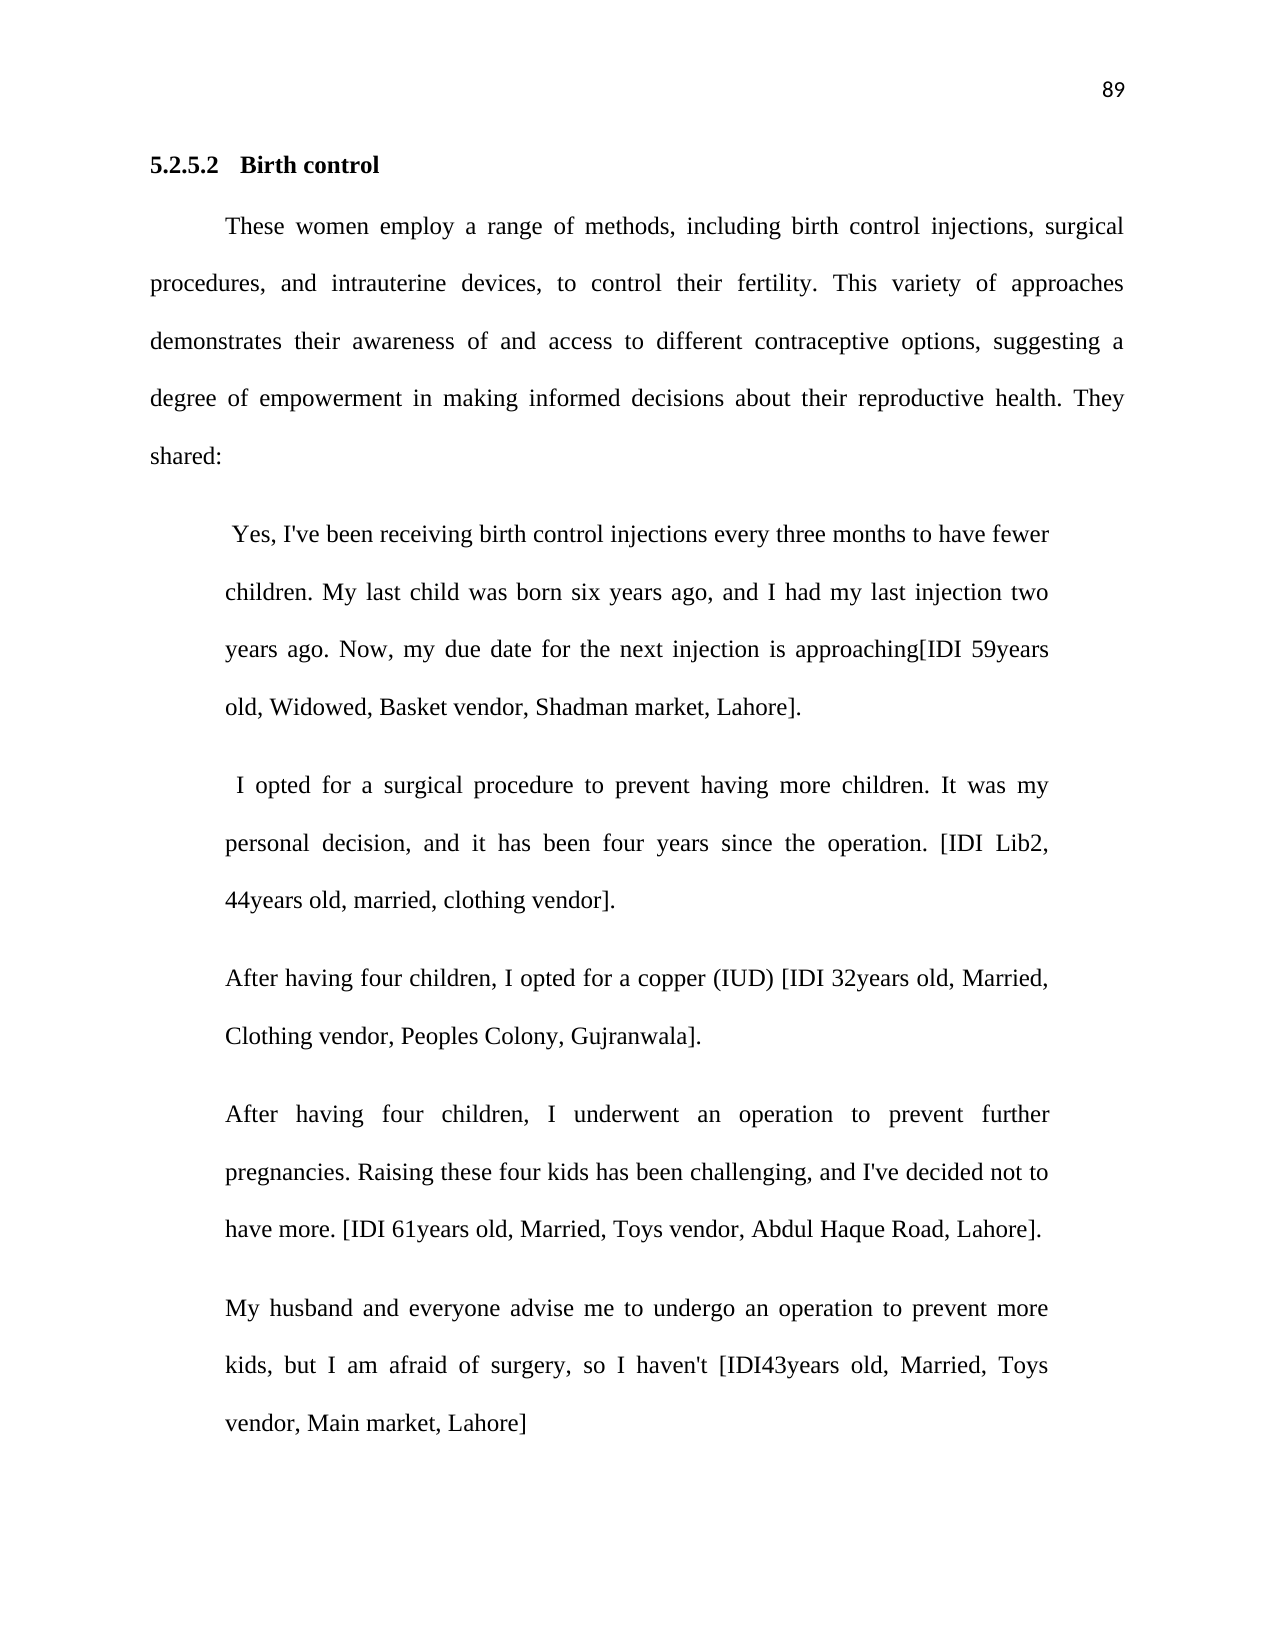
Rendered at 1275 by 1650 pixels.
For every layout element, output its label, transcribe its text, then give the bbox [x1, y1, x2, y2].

text Yes, I've been receiving birth control injections every three months to have fewer children. My last child was born six years ago, and I had my last injection two years ago. Now, my due date for the next injection is approaching[IDI 59years old, Widowed, Basket vendor, Shadman market, Lahore]. [225, 519, 1050, 721]
text After having four children, I underwent an operation to prevent further pregnancies. Raising these four kids has been challenging, and I've decided not to have more. [IDI 61years old, Married, Toys vendor, Abdul Haque Road, Lahore]. [225, 1099, 1050, 1243]
text My husband and everyone advise me to undergo an operation to prevent more kids, but I am afraid of surgery, so I haven't [IDI43years old, Married, Toys vendor, Main market, Lahore] [225, 1293, 1050, 1436]
text After having four children, I opted for a copper (IUD) [IDI 32years old, Married, Clothing vendor, Peoples Colony, Gujranwala]. [225, 963, 1050, 1050]
text I opted for a surgical procedure to prevent having more children. It was my personal decision, and it has been four years since the operation. [IDI Lib2, 44years old, married, clothing vendor]. [225, 770, 1050, 914]
text These women employ a range of methods, including birth control injections, surgical procedures, and intrauterine devices, to control their fertility. This variety of approaches demonstrates their awareness of and access to different contraceptive options, suggesting a degree of empowerment in making informed decisions about their reproductive health. They shared:Top of Form [150, 211, 1125, 470]
subtitle Birth control [150, 150, 1125, 179]
